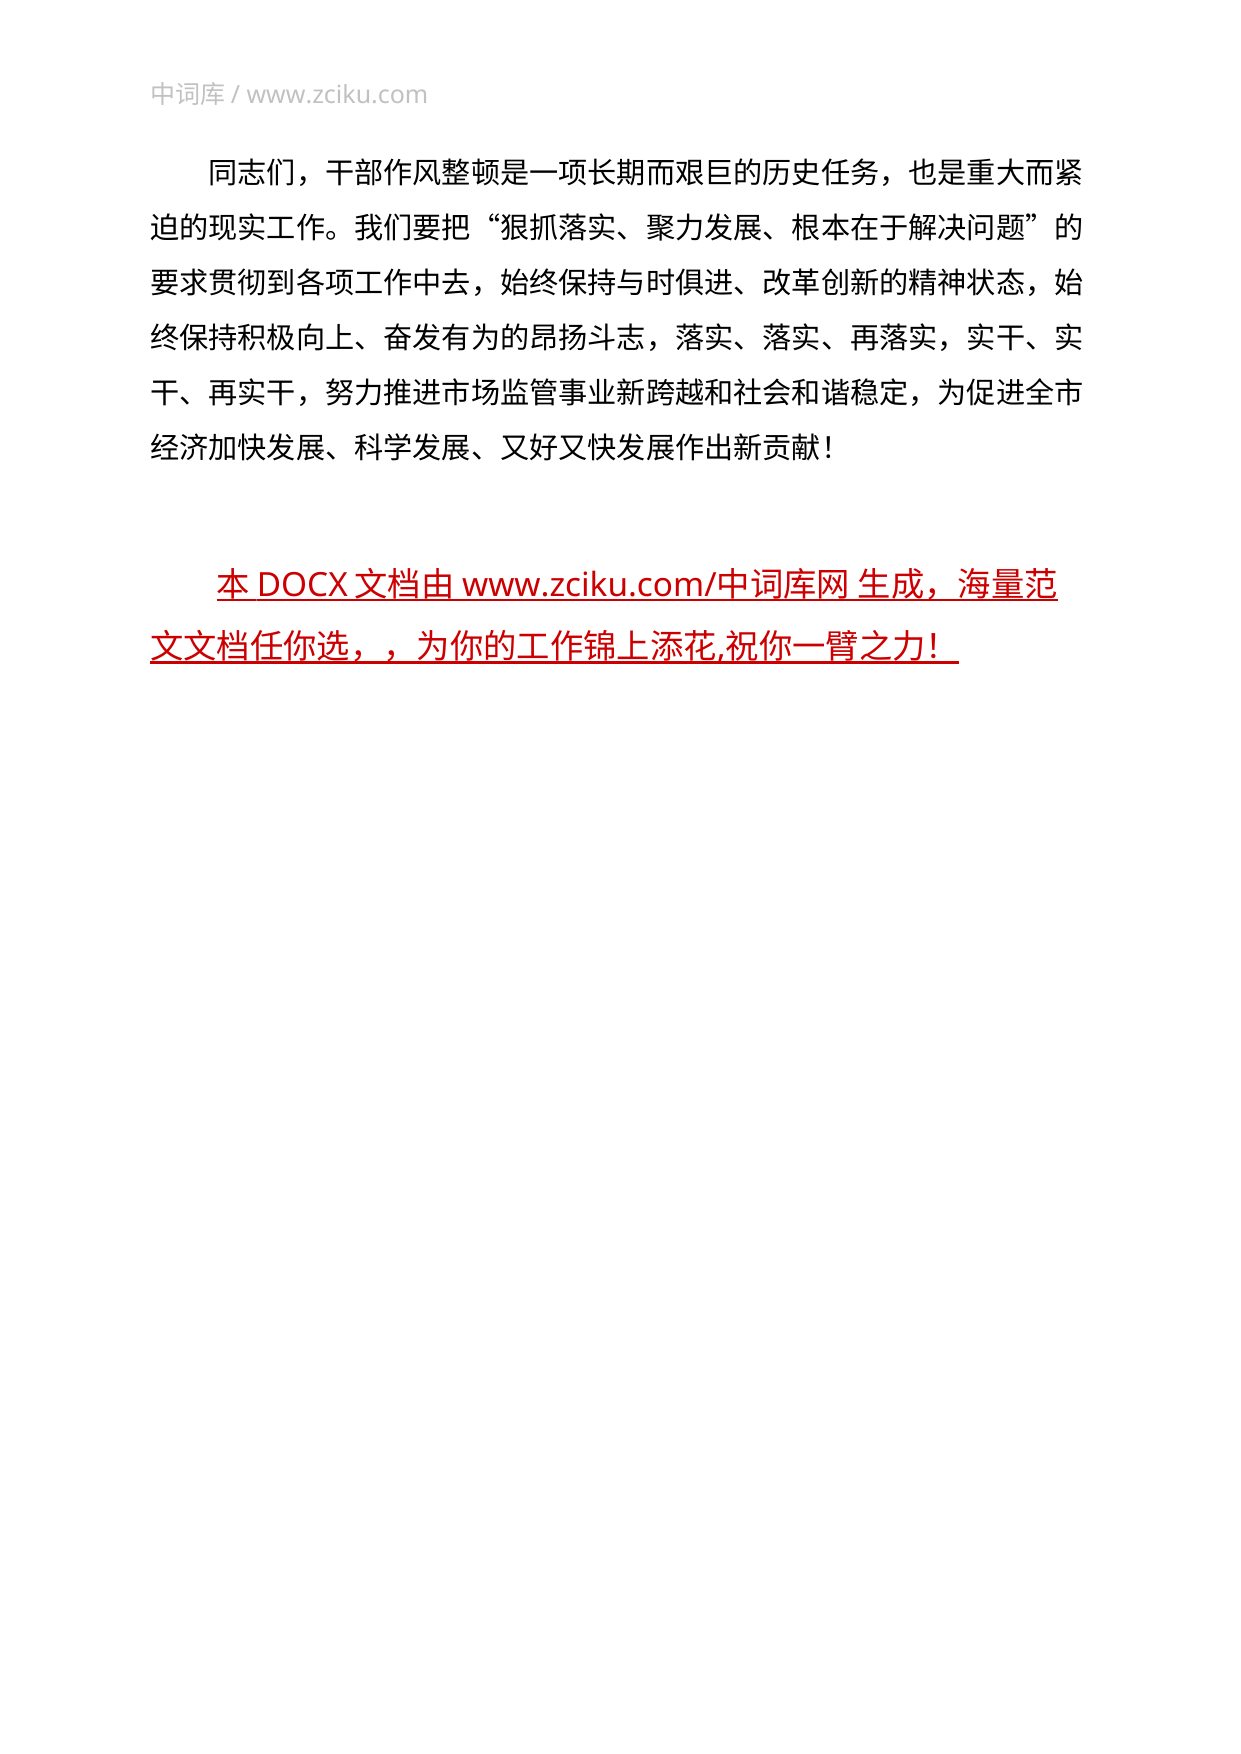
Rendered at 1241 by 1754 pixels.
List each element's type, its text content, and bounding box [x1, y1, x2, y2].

text 同志们，干部作风整顿是一项长期而艰巨的历史任务，也是重大而紧迫的现实工作。我们要把“狠抓落实、聚力发展、根本在于解决问题”的要求贯彻到各项工作中去，始终保持与时俱进、改革创新的精神状态，始终保持积极向上、奋发有为的昂扬斗志，落实、落实、再落实，实干、实干、再实干，努力推进市场监管事业新跨越和社会和谐稳定，为促进全市经济加快发展、科学发展、又好又快发展作出新贡献！ [150, 150, 1090, 467]
text 本DOCX文档由 www.zciku.com/中词库网 生成，海量范文文档任你选，，为你的工作锦上添花,祝你一臂之力！ [150, 557, 1090, 669]
